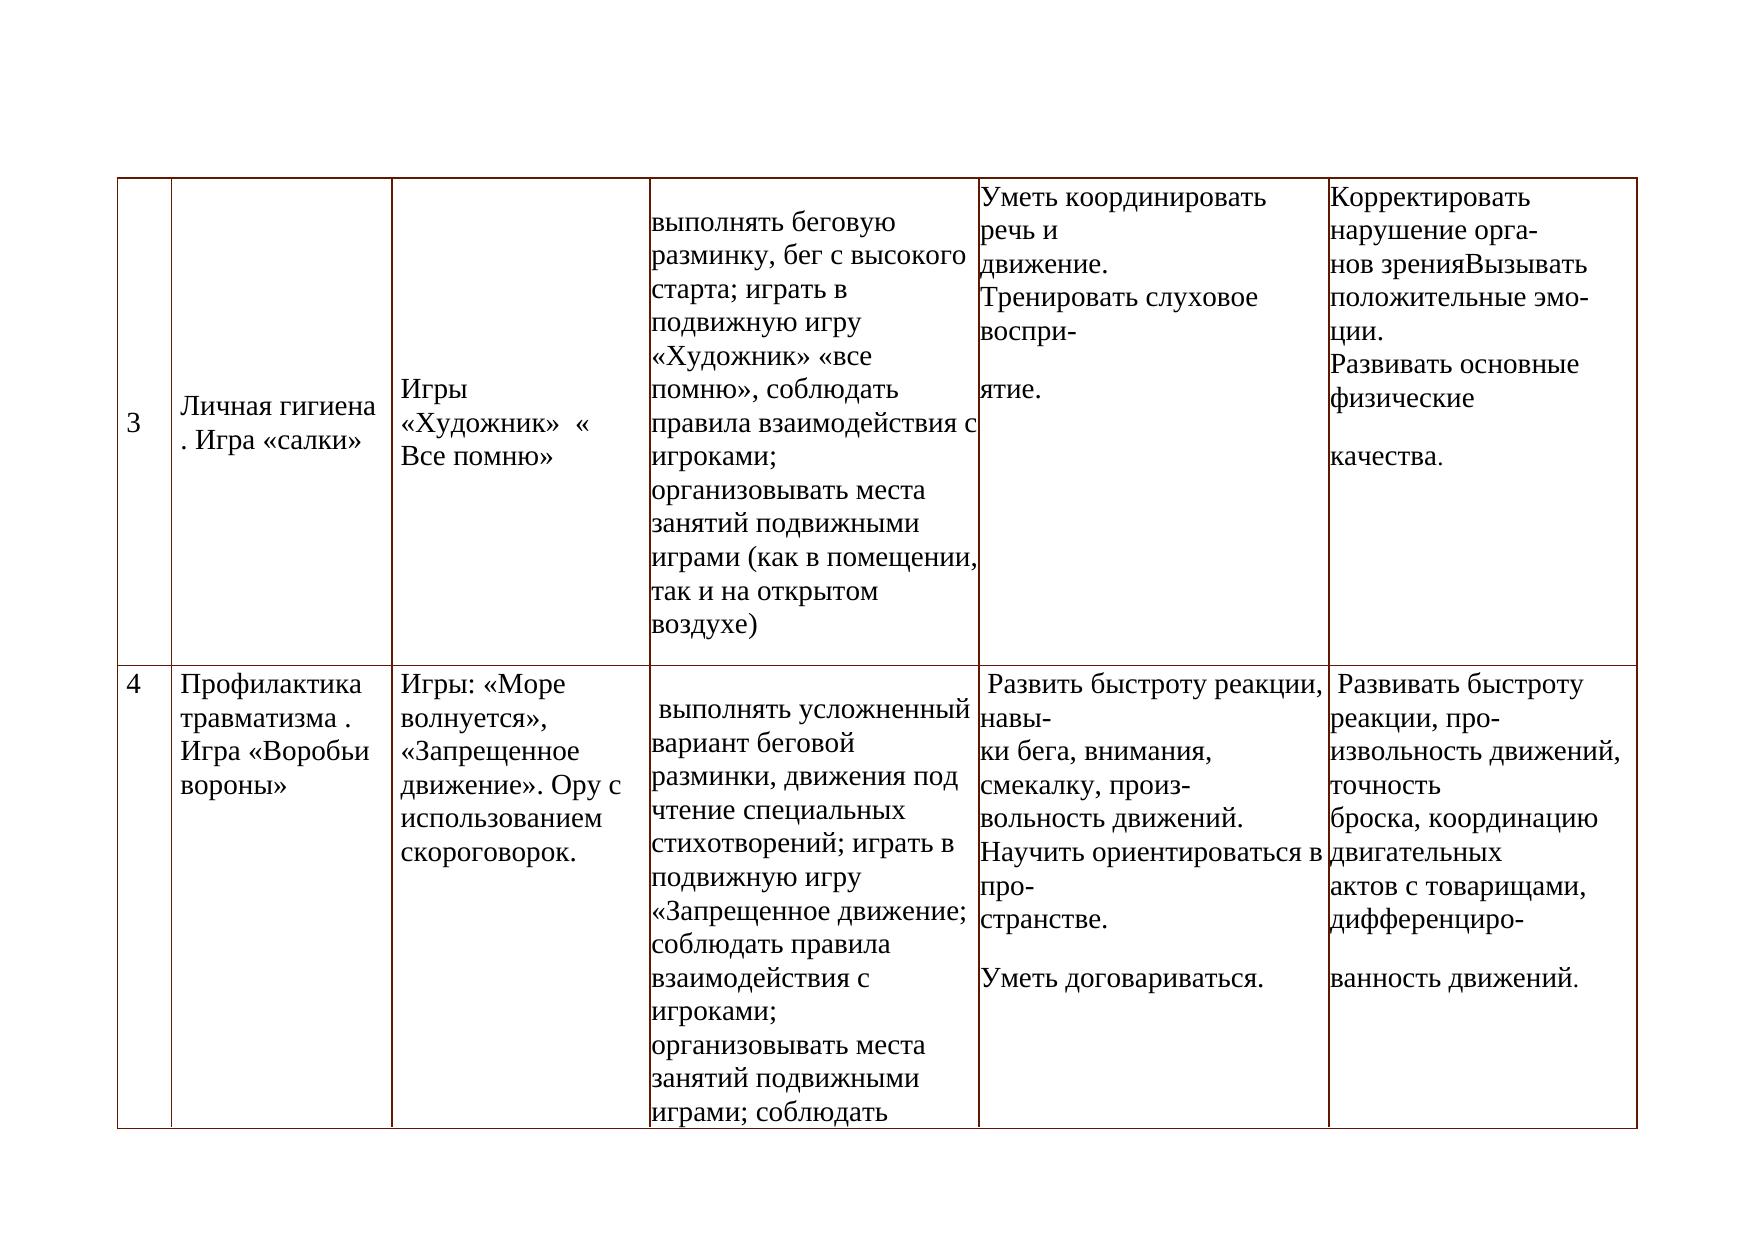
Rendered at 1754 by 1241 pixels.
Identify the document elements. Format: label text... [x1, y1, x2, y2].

table_cell Игры «Художник» « Все помню» [393, 179, 649, 665]
table_cell выполнять беговую разминку, бег с высокого старта; играть в подвижную игру «Художник» «все помню», соблюдать правила взаимодействия с игроками; организовывать места занятий подвижными играми (как в помещении, так и на открытом воздухе) [651, 179, 978, 665]
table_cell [980, 666, 1328, 1127]
table_cell Уметь координировать речь и движение. Тренировать слуховое воспри- ятие. [980, 179, 1328, 665]
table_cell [651, 666, 978, 1127]
table_cell 3 [118, 179, 171, 665]
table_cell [172, 666, 391, 1127]
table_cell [393, 666, 649, 1127]
table_cell Корректировать нарушение орга- нов зренияВызывать положительные эмо- ции. Развивать основные физические качества. [1330, 179, 1636, 665]
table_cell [1330, 666, 1636, 1127]
table_cell Личная гигиена . Игра «салки» [172, 179, 391, 665]
table_cell 4 [118, 666, 171, 1127]
